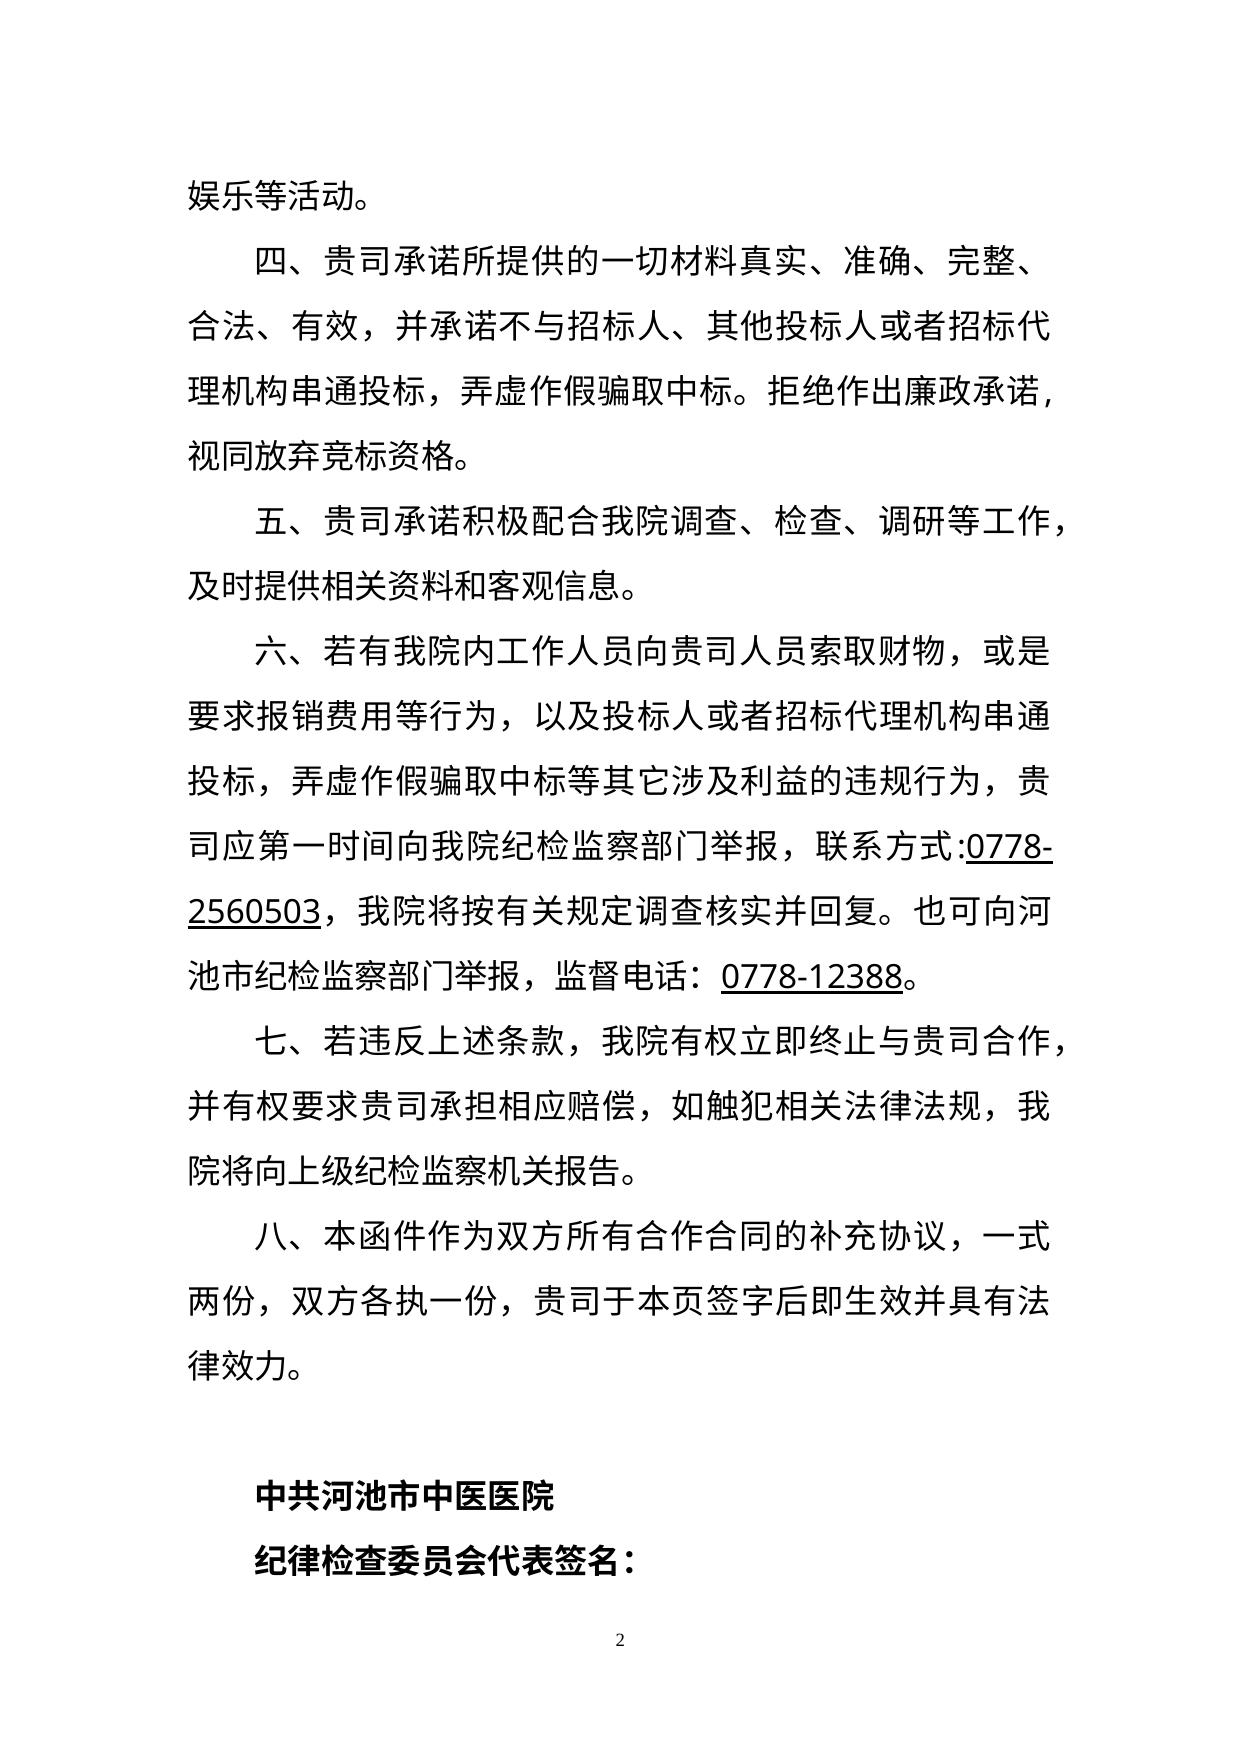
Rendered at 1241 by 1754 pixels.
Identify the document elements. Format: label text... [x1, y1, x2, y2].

text 四、贵司承诺所提供的一切材料真实、准确、完整、合法、有效，并承诺不与招标人、其他投标人或者招标代理机构串通投标，弄虚作假骗取中标。拒绝作出廉政承诺,视同放弃竞标资格。 [187, 227, 1053, 487]
text 八、本函件作为双方所有合作合同的补充协议，一式两份，双方各执一份，贵司于本页签字后即生效并具有法律效力。 [187, 1202, 1053, 1397]
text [187, 162, 1053, 227]
text 七、若违反上述条款，我院有权立即终止与贵司合作，并有权要求贵司承担相应赔偿，如触犯相关法律法规，我院将向上级纪检监察机关报告。 [187, 1007, 1053, 1202]
text 纪律检查委员会代表签名： [187, 1527, 1053, 1592]
text 中共河池市中医医院 [187, 1462, 1053, 1527]
text 五、贵司承诺积极配合我院调查、检查、调研等工作，及时提供相关资料和客观信息。 [187, 487, 1053, 617]
text 六、若有我院内工作人员向贵司人员索取财物，或是要求报销费用等行为，以及投标人或者招标代理机构串通投标，弄虚作假骗取中标等其它涉及利益的违规行为，贵司应第一时间向我院纪检监察部门举报，联系方式:0778-2560503，我院将按有关规定调查核实并回复。也可向河池市纪检监察部门举报，监督电话：0778-12388。 [187, 617, 1053, 1007]
